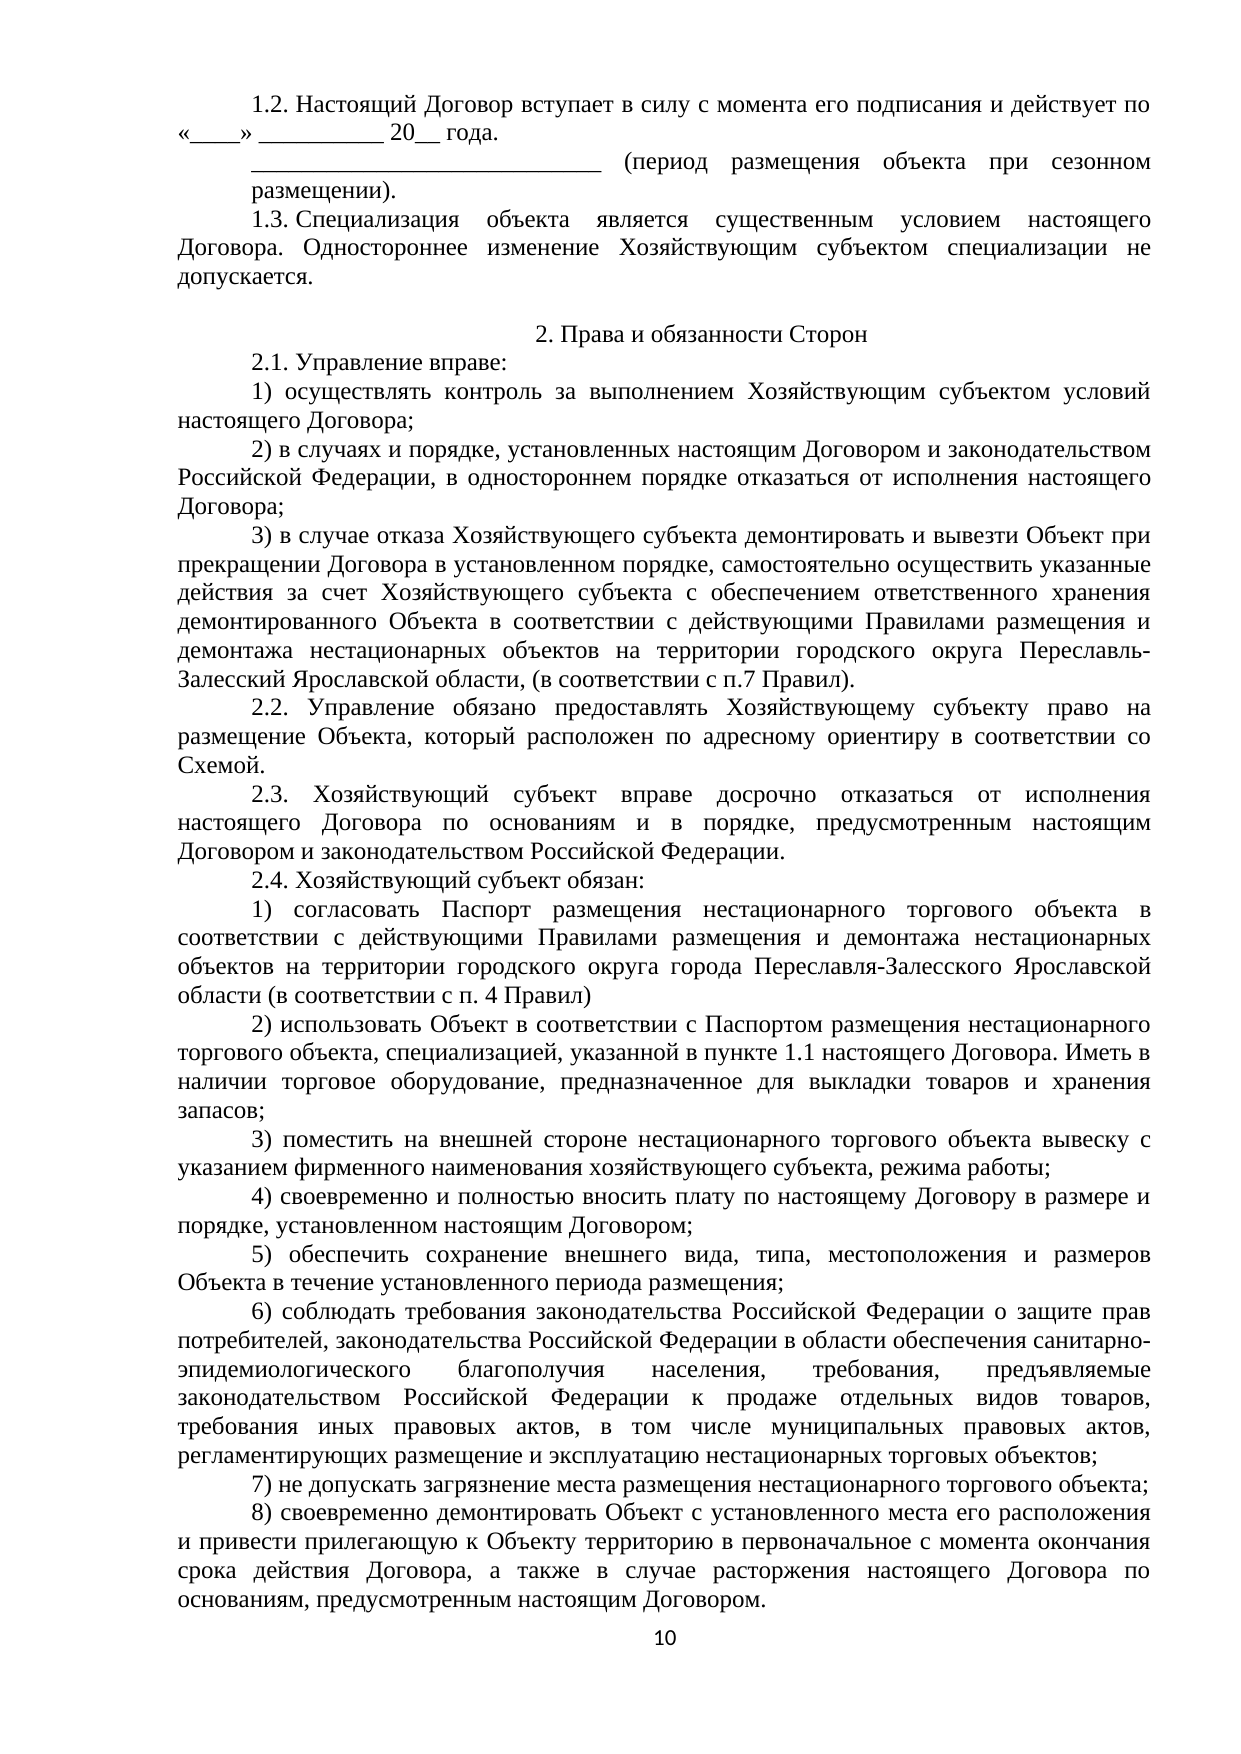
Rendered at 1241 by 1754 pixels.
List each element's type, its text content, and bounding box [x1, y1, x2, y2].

list ____________________________ (период размещения объекта при сезонном размещении). [251, 146, 1152, 204]
text 2) в случаях и порядке, установленных настоящим Договором и законодательством Российской Федерации, в одностороннем порядке отказаться от исполнения настоящего Договора; [177, 434, 1152, 520]
list Настоящий Договор вступает в силу с момента его подписания и действует по «____» __________ 20__ года. [177, 89, 1152, 146]
text 3) в случае отказа Хозяйствующего субъекта демонтировать и вывезти Объект при прекращении Договора в установленном порядке, самостоятельно осуществить указанные действия за счет Хозяйствующего субъекта с обеспечением ответственного хранения демонтированного Объекта в соответствии с действующими Правилами размещения и демонтажа нестационарных объектов на территории городского округа Переславль-Залесский Ярославской области, (в соответствии с п.7 Правил). [177, 520, 1152, 692]
text 6) соблюдать требования законодательства Российской Федерации о защите прав потребителей, законодательства Российской Федерации в области обеспечения санитарно-эпидемиологического благополучия населения, требования, предъявляемые законодательством Российской Федерации к продаже отдельных видов товаров, требования иных правовых актов, в том числе муниципальных правовых актов, регламентирующих размещение и эксплуатацию нестационарных торговых объектов; [177, 1296, 1152, 1469]
text 4) своевременно и полностью вносить плату по настоящему Договору в размере и порядке, установленном настоящим Договором; [177, 1181, 1152, 1239]
text 3) поместить на внешней стороне нестационарного торгового объекта вывеску с указанием фирменного наименования хозяйствующего субъекта, режима работы; [177, 1124, 1152, 1181]
text 8) своевременно демонтировать Объект с установленного места его расположения и привести прилегающую к Объекту территорию в первоначальное с момента окончания срока действия Договора, а также в случае расторжения настоящего Договора по основаниям, предусмотренным настоящим Договором. [177, 1497, 1152, 1612]
text 2.2. Управление обязано предоставлять Хозяйствующему субъекту право на размещение Объекта, который расположен по адресному ориентиру в соответствии со Схемой. [177, 692, 1152, 779]
text 2.3. Хозяйствующий субъект вправе досрочно отказаться от исполнения настоящего Договора по основаниям и в порядке, предусмотренным настоящим Договором и законодательством Российской Федерации. [177, 779, 1152, 865]
text 1) согласовать Паспорт размещения нестационарного торгового объекта в соответствии с действующими Правилами размещения и демонтажа нестационарных объектов на территории городского округа города Переславля-Залесского Ярославской области (в соответствии с п. 4 Правил) [177, 894, 1152, 1009]
list Специализация объекта является существенным условием настоящего Договора. Одностороннее изменение Хозяйствующим субъектом специализации не допускается. [177, 204, 1152, 290]
text 2) использовать Объект в соответствии с Паспортом размещения нестационарного торгового объекта, специализацией, указанной в пункте 1.1 настоящего Договора. Иметь в наличии торговое оборудование, предназначенное для выкладки товаров и хранения запасов; [177, 1009, 1152, 1124]
text 2.1. Управление вправе: [177, 347, 1152, 376]
text 5) обеспечить сохранение внешнего вида, типа, местоположения и размеров Объекта в течение установленного периода размещения; [177, 1239, 1152, 1296]
text 2.4. Хозяйствующий субъект обязан: [177, 865, 1152, 894]
text 1) осуществлять контроль за выполнением Хозяйствующим субъектом условий настоящего Договора; [177, 376, 1152, 434]
text 7) не допускать загрязнение места размещения нестационарного торгового объекта; [177, 1469, 1152, 1497]
text 2. Права и обязанности Сторон [177, 319, 1152, 347]
